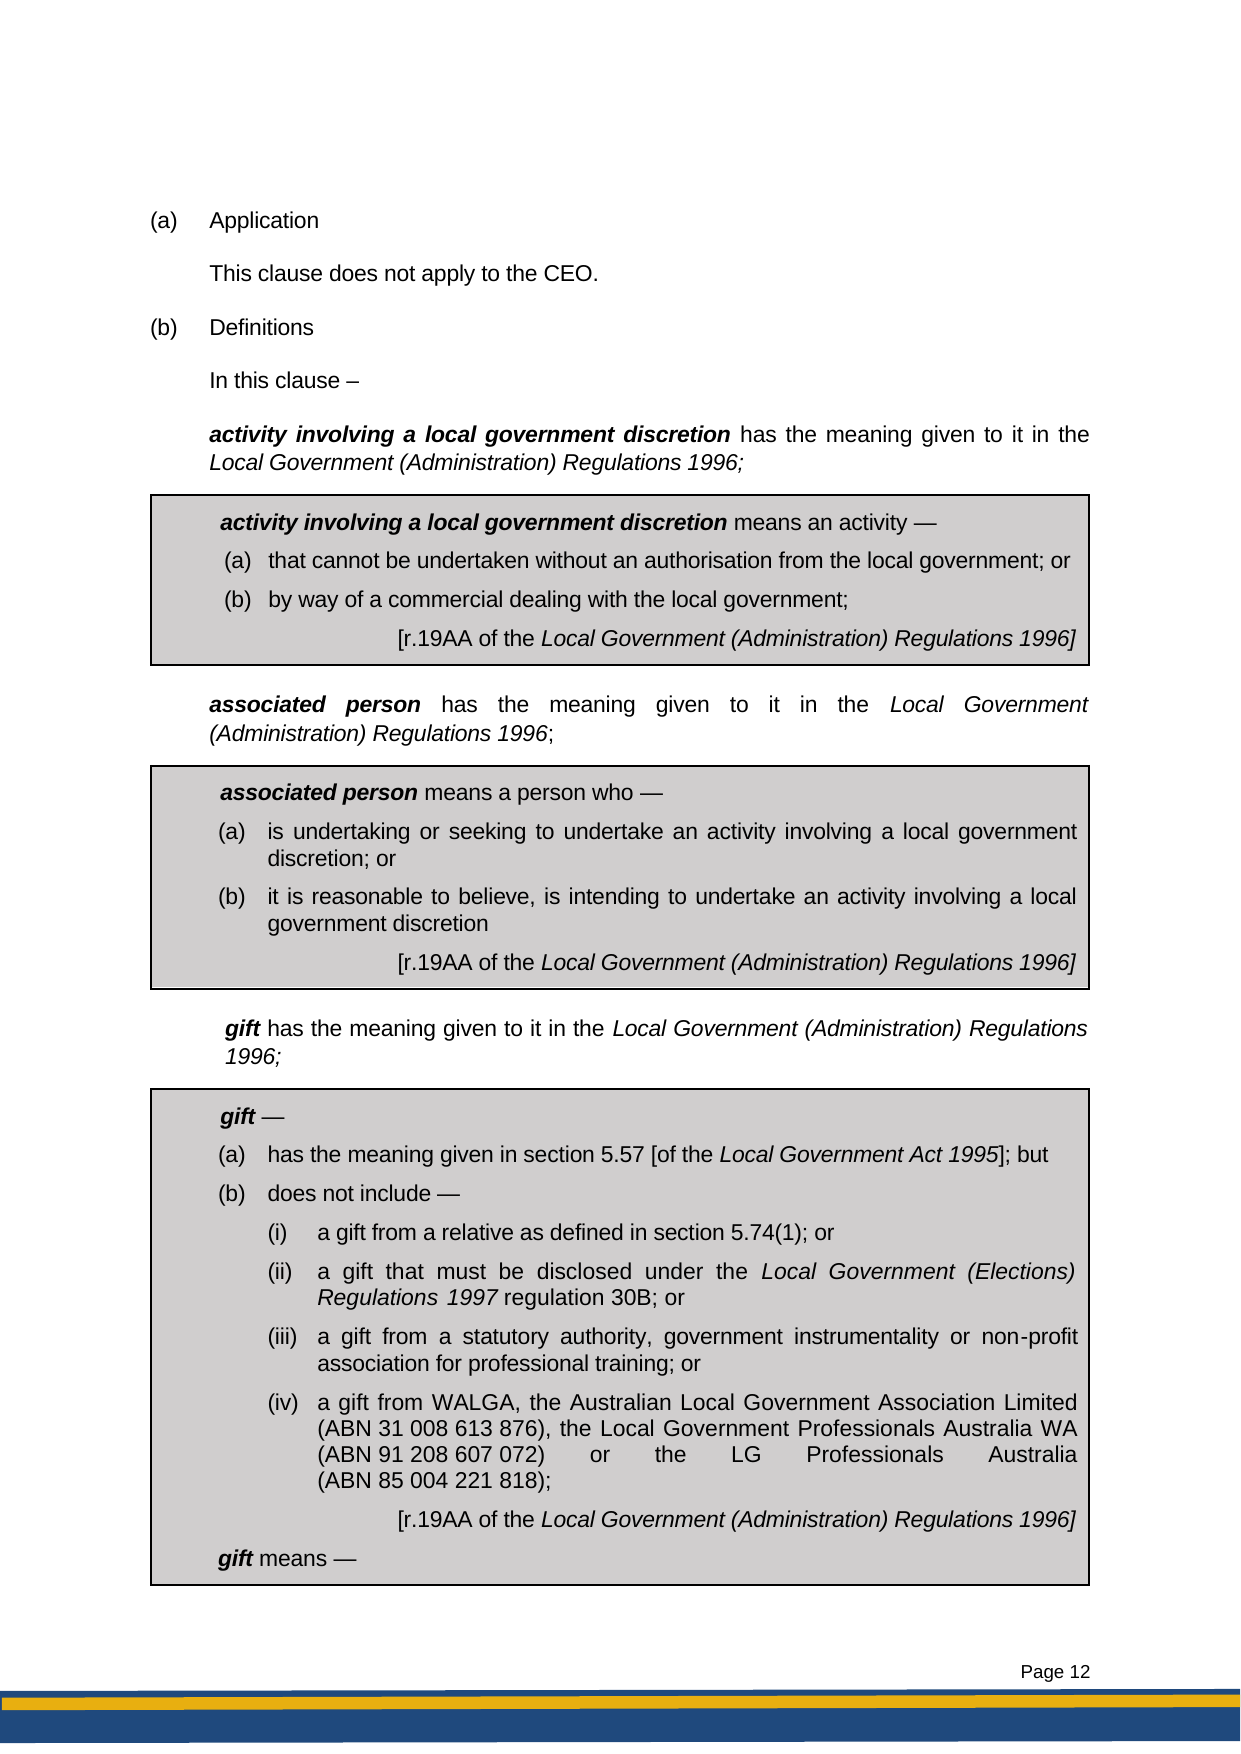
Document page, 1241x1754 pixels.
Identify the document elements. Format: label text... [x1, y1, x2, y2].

text This clause does not apply to the CEO. [209, 260, 1090, 287]
text associated person has the meaning given to it in the Local Government (Administration) Regulations 1996; [209, 691, 1090, 746]
text In this clause – [209, 367, 1090, 393]
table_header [152, 1090, 1088, 1584]
text activity involving a local government discretion has the meaning given to it in the Local Government (Administration) Regulations 1996; [209, 421, 1090, 475]
text (a) Application [150, 207, 1090, 233]
table_header associated person means a person who — is undertaking or seeking to undertake an activity involving a local government discretion; or it is reasonable to believe, is intending to undertake an activity involving a local government discretion [r.19AA of the Local Government (Administration) Regulations 1996] [152, 767, 1088, 987]
text (b) Definitions [150, 314, 1090, 340]
text gift has the meaning given to it in the Local Government (Administration) Regulations 1996; [225, 1014, 1090, 1069]
table_header activity involving a local government discretion means an activity — (a) that cannot be undertaken without an authorisation from the local government; or (b) by way of a commercial dealing with the local government; [r.19AA of the Local Government (Administration) Regulations 1996] [152, 496, 1088, 664]
